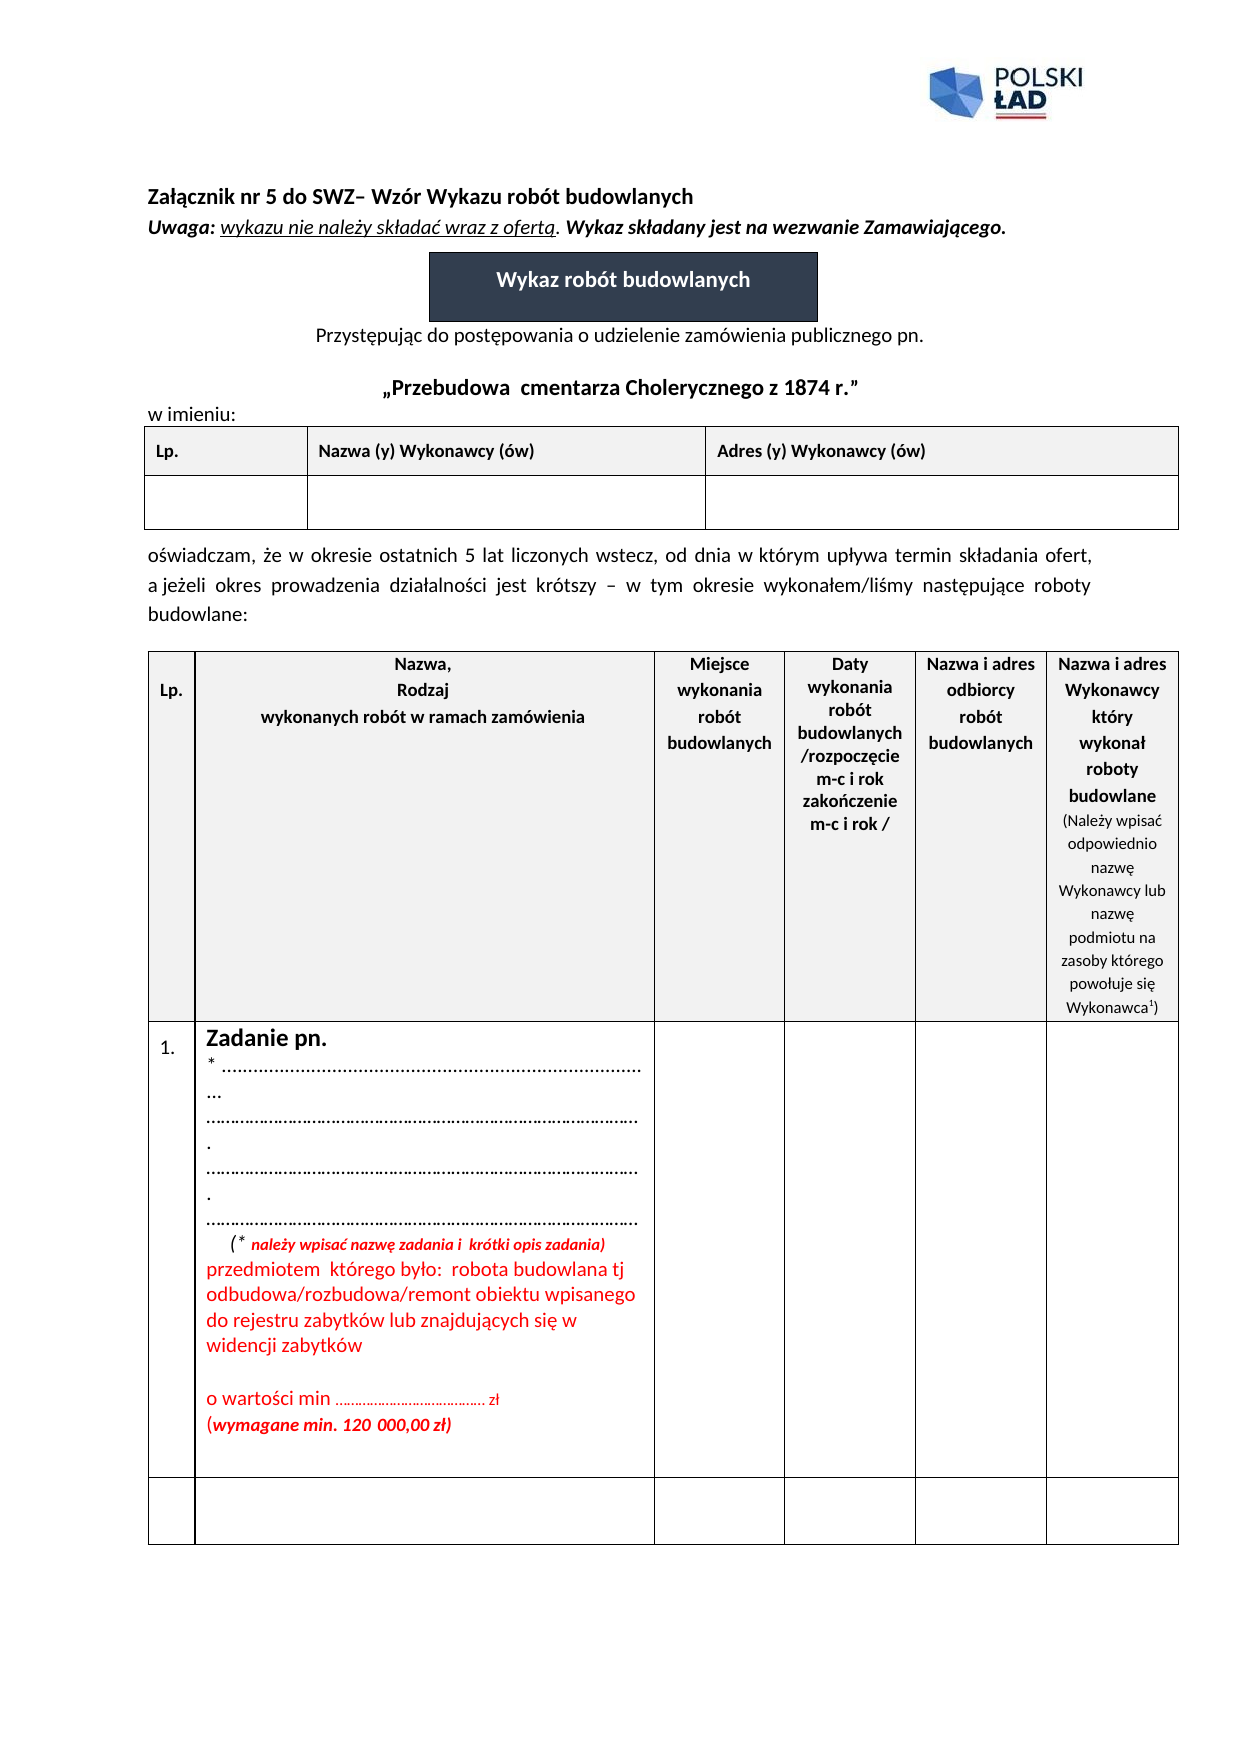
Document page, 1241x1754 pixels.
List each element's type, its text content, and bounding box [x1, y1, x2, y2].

table_cell [785, 1478, 915, 1543]
picture [919, 57, 1087, 122]
table_header Adres (y) Wykonawcy (ów) [706, 427, 1178, 475]
text Przystępując do postępowania o udzielenie zamówienia publicznego pn. [148, 322, 1093, 347]
text Załącznik nr 5 do SWZ– Wzór Wykazu robót budowlanych [148, 182, 1093, 210]
table_header Nazwa (y) Wykonawcy (ów) [308, 427, 705, 475]
table_header Nazwa i adres odbiorcy robót budowlanych [916, 652, 1046, 1021]
text w imieniu: [148, 401, 1093, 426]
text Uwaga: wykazu nie należy składać wraz z ofertą. Wykaz składany jest na wezwanie Zamawiającego. [148, 214, 1093, 239]
table_header Lp. [145, 427, 307, 475]
table_cell [655, 1022, 784, 1477]
table_header Nazwa i adres Wykonawcy który wykonał roboty budowlane (Należy wpisać odpowiednio nazwę Wykonawcy lub nazwę podmiotu na zasoby którego powołuje się Wykonawca1) [1047, 652, 1178, 1021]
table_header Wykaz robót budowlanych [430, 253, 817, 321]
table_cell [308, 476, 705, 529]
table_cell [785, 1022, 915, 1477]
text „Przebudowa cmentarza Cholerycznego z 1874 r.” [148, 373, 1093, 401]
table_cell [916, 1022, 1046, 1477]
table_header Daty wykonania robót budowlanych /rozpoczęcie m-c i rok zakończenie m-c i rok / [785, 652, 915, 1021]
table_cell [706, 476, 1178, 529]
table_cell [916, 1478, 1046, 1543]
table_cell [149, 1478, 194, 1543]
table_cell [1047, 1478, 1178, 1543]
table_header Nazwa, Rodzaj wykonanych robót w ramach zamówienia [196, 652, 654, 1021]
table_cell [1047, 1022, 1178, 1477]
table_cell Zadanie pn. * ................................................................................... ………………………………………………………………………………. ………………………………………………………………………………. ……………………………………………………………………………… (* należy wpisać nazwę zadania i krótki opis zadania) przedmiotem którego było: robota budowlana tj odbudowa/rozbudowa/remont obiektu wpisanego do rejestru zabytków lub znajdujących się w widencji zabytków o wartości min ………………………………… zł (wymagane min. 120 000,00 zł) [196, 1022, 654, 1477]
table_cell 1. [149, 1022, 194, 1477]
table_cell [655, 1478, 784, 1543]
table_cell [145, 476, 307, 529]
table_header Miejsce wykonania robót budowlanych [655, 652, 784, 1021]
text oświadczam, że w okresie ostatnich 5 lat liczonych wstecz, od dnia w którym upływa termin składania ofert, a jeżeli okres prowadzenia działalności jest krótszy – w tym okresie wykonałem/liśmy następujące roboty budowlane: [148, 543, 1093, 626]
table_header Lp. [149, 652, 194, 1021]
table_cell [196, 1478, 654, 1543]
